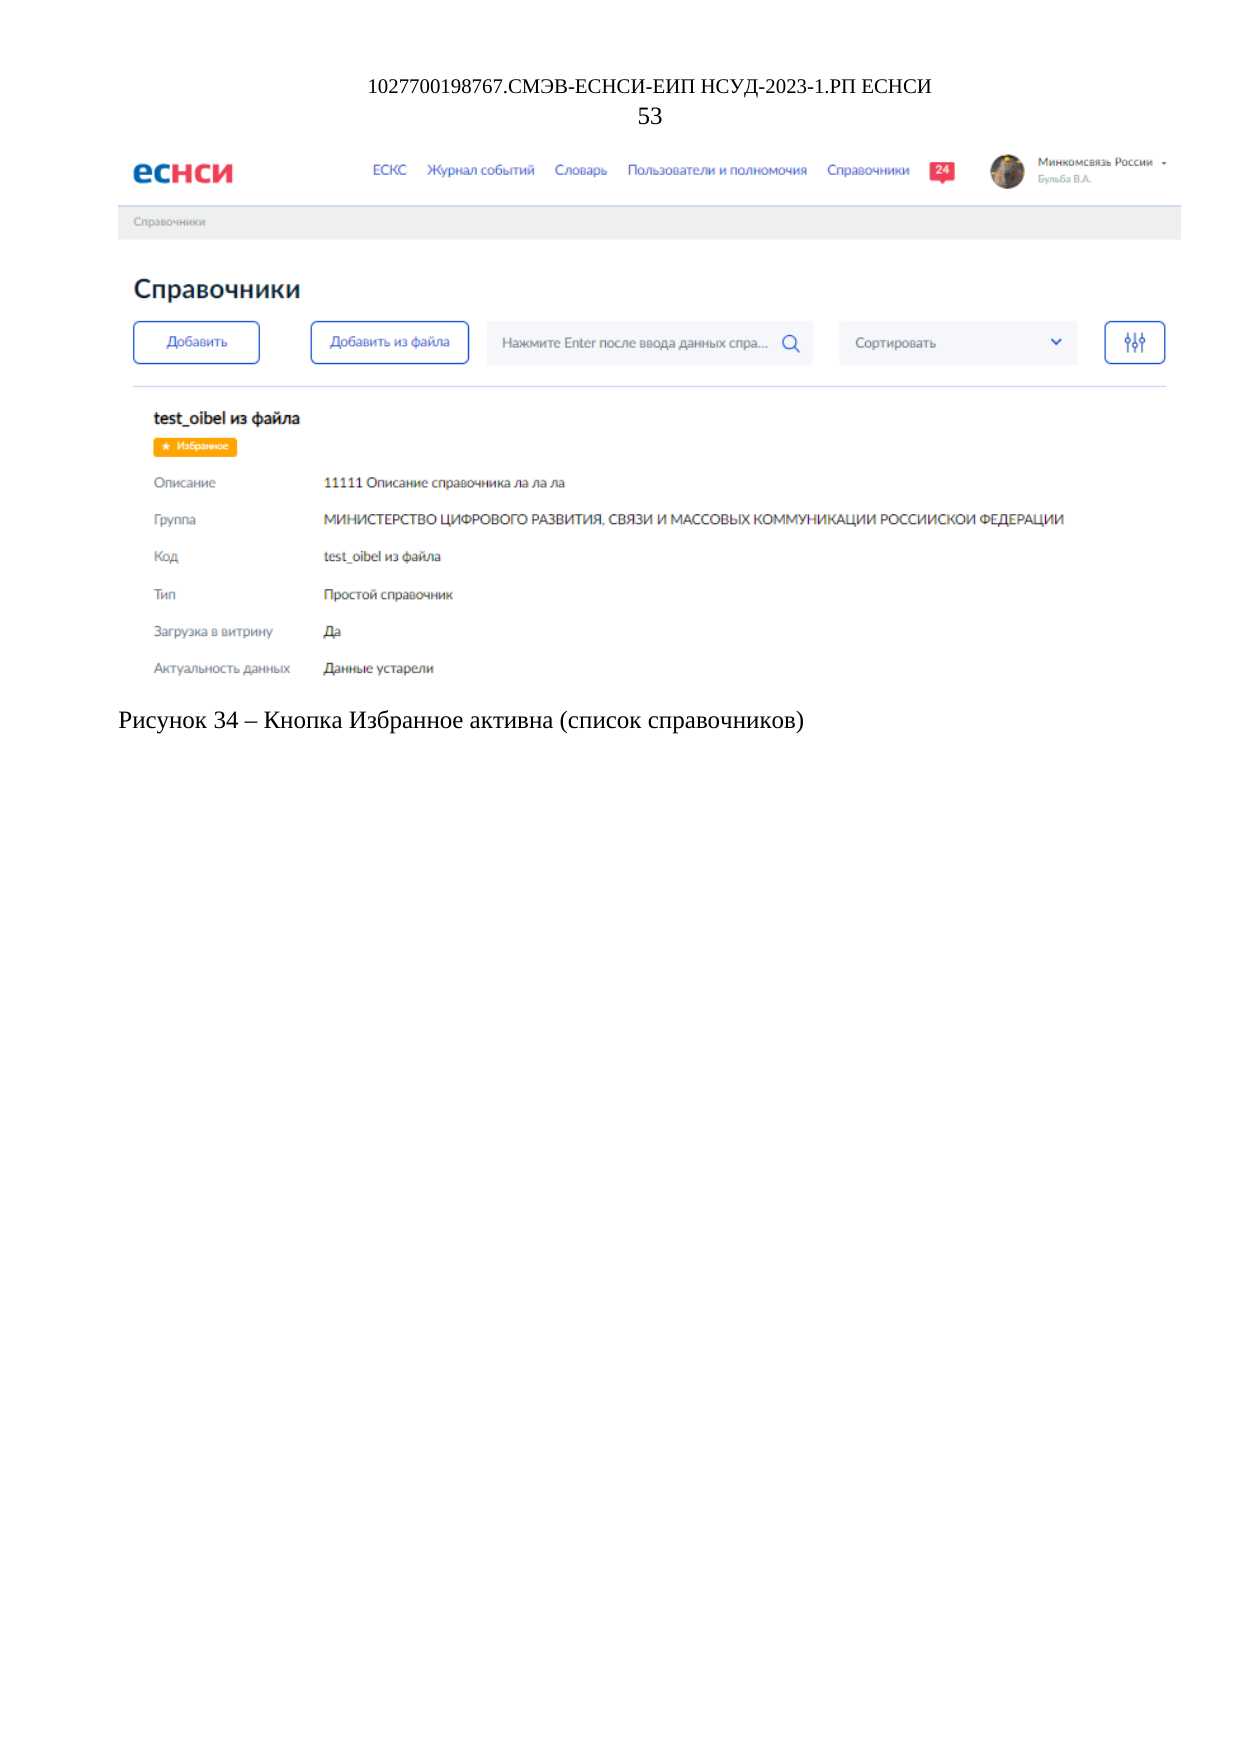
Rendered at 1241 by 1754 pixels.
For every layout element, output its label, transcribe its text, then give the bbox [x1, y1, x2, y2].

picture [118, 147, 1182, 696]
text Рисунок 34 – Кнопка Избранное активна (список справочников) [118, 706, 1181, 734]
